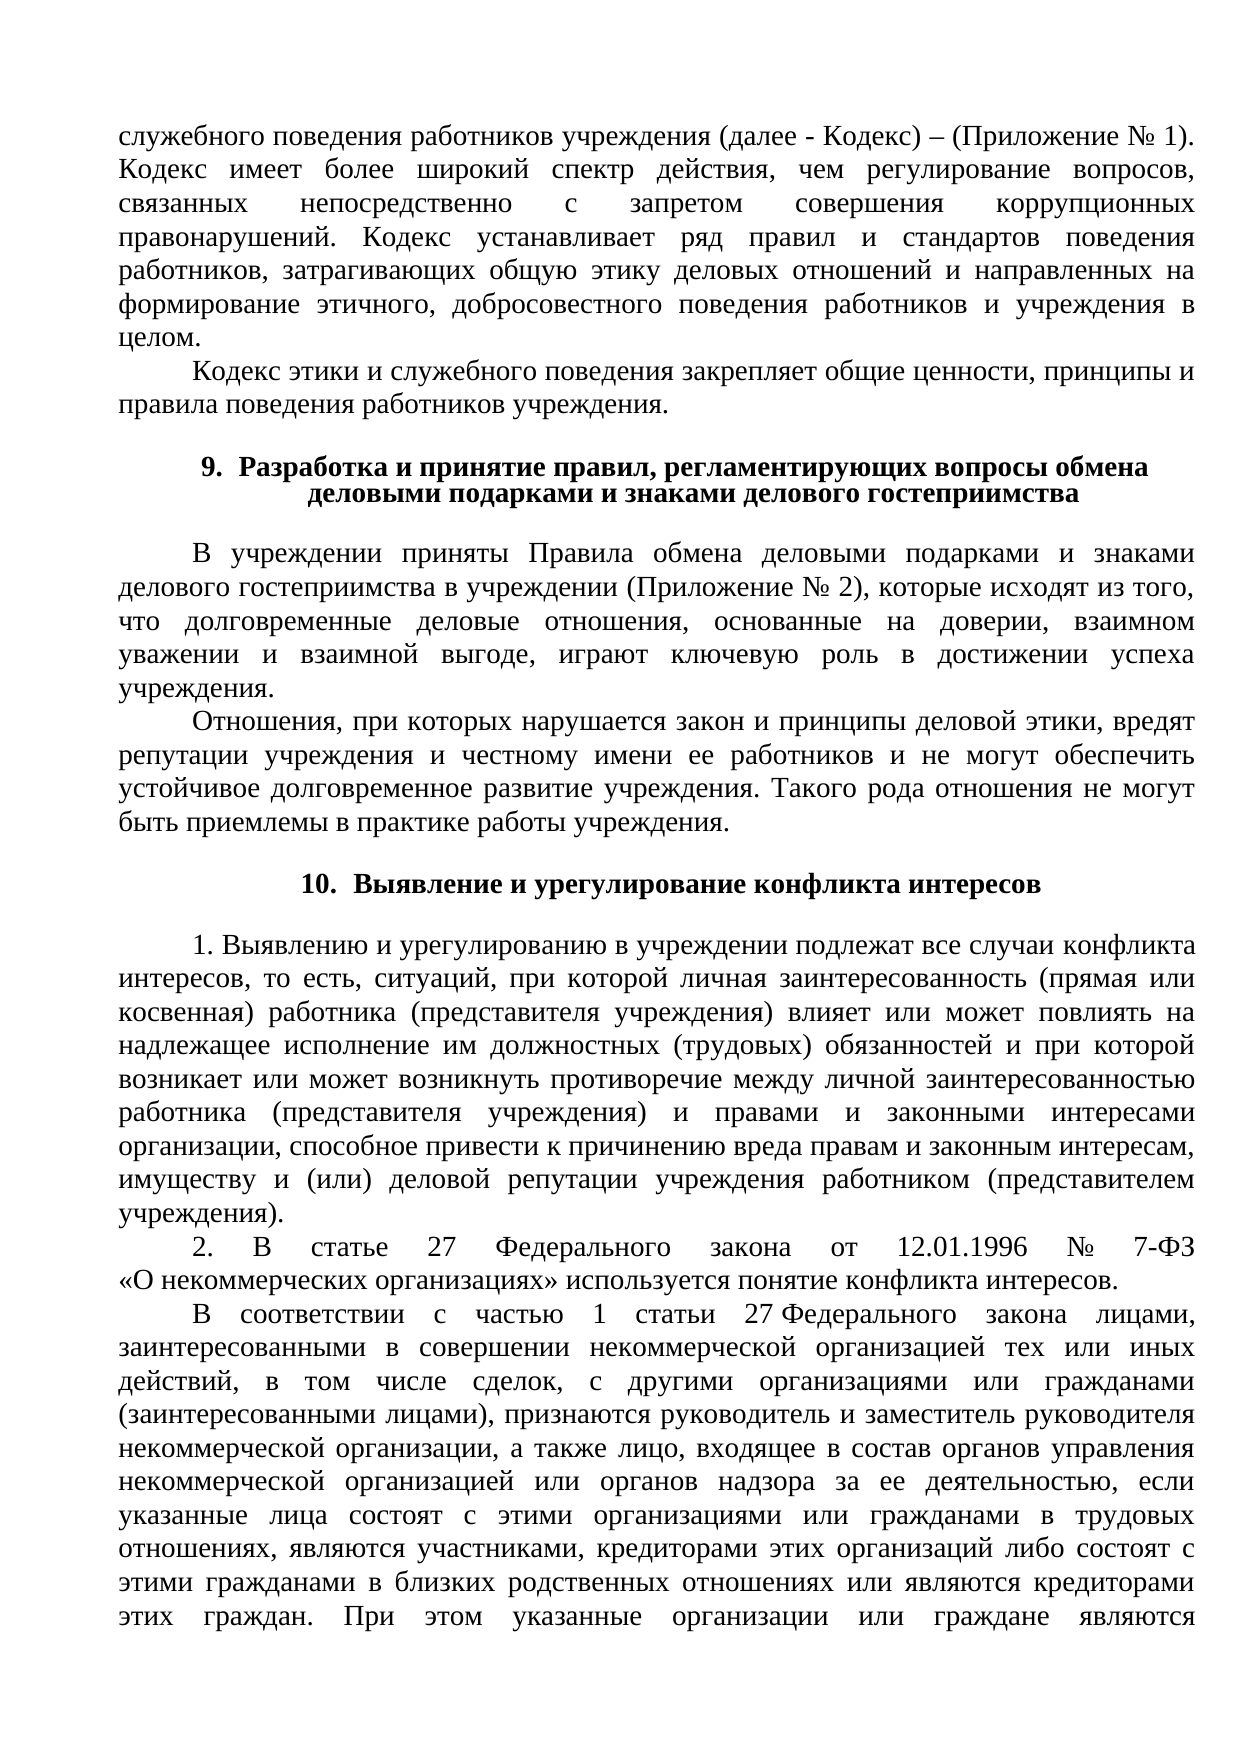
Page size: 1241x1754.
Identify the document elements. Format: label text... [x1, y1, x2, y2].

text Кодекс этики и служебного поведения закрепляет общие ценности, принципы и правила поведения работников учреждения. [118, 353, 1196, 420]
text Отношения, при которых нарушается закон и принципы деловой этики, вредят репутации учреждения и честному имени ее работников и не могут обеспечить устойчивое долговременное развитие учреждения. Такого рода отношения не могут быть приемлемы в практике работы учреждения. [118, 703, 1196, 837]
text 1. Выявлению и урегулированию в учреждении подлежат все случаи конфликта интересов, то есть, ситуаций, при которой личная заинтересованность (прямая или косвенная) работника (представителя учреждения) влияет или может повлиять на надлежащее исполнение им должностных (трудовых) обязанностей и при которой возникает или может возникнуть противоречие между личной заинтересованностью работника (представителя учреждения) и правами и законными интересами организации, способное привести к причинению вреда правам и законным интересам, имуществу и (или) деловой репутации учреждения работником (представителем учреждения). [118, 927, 1196, 1229]
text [118, 1296, 1196, 1631]
list Разработка и принятие правил, регламентирующих вопросы обмена деловыми подарками и знаками делового гостеприимства [156, 455, 1194, 507]
list Выявление и урегулирование конфликта интересов [148, 872, 1194, 899]
text 2. В статье 27 Федерального закона от 12.01.1996 № 7-ФЗ «О некоммерческих организациях» используется понятие конфликта интересов. [118, 1229, 1196, 1296]
text В учреждении приняты Правила обмена деловыми подарками и знаками делового гостеприимства в учреждении (Приложение № 2), которые исходят из того, что долговременные деловые отношения, основанные на доверии, взаимном уважении и взаимной выгоде, играют ключевую роль в достижении успеха учреждения. [118, 536, 1196, 703]
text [118, 118, 1196, 353]
